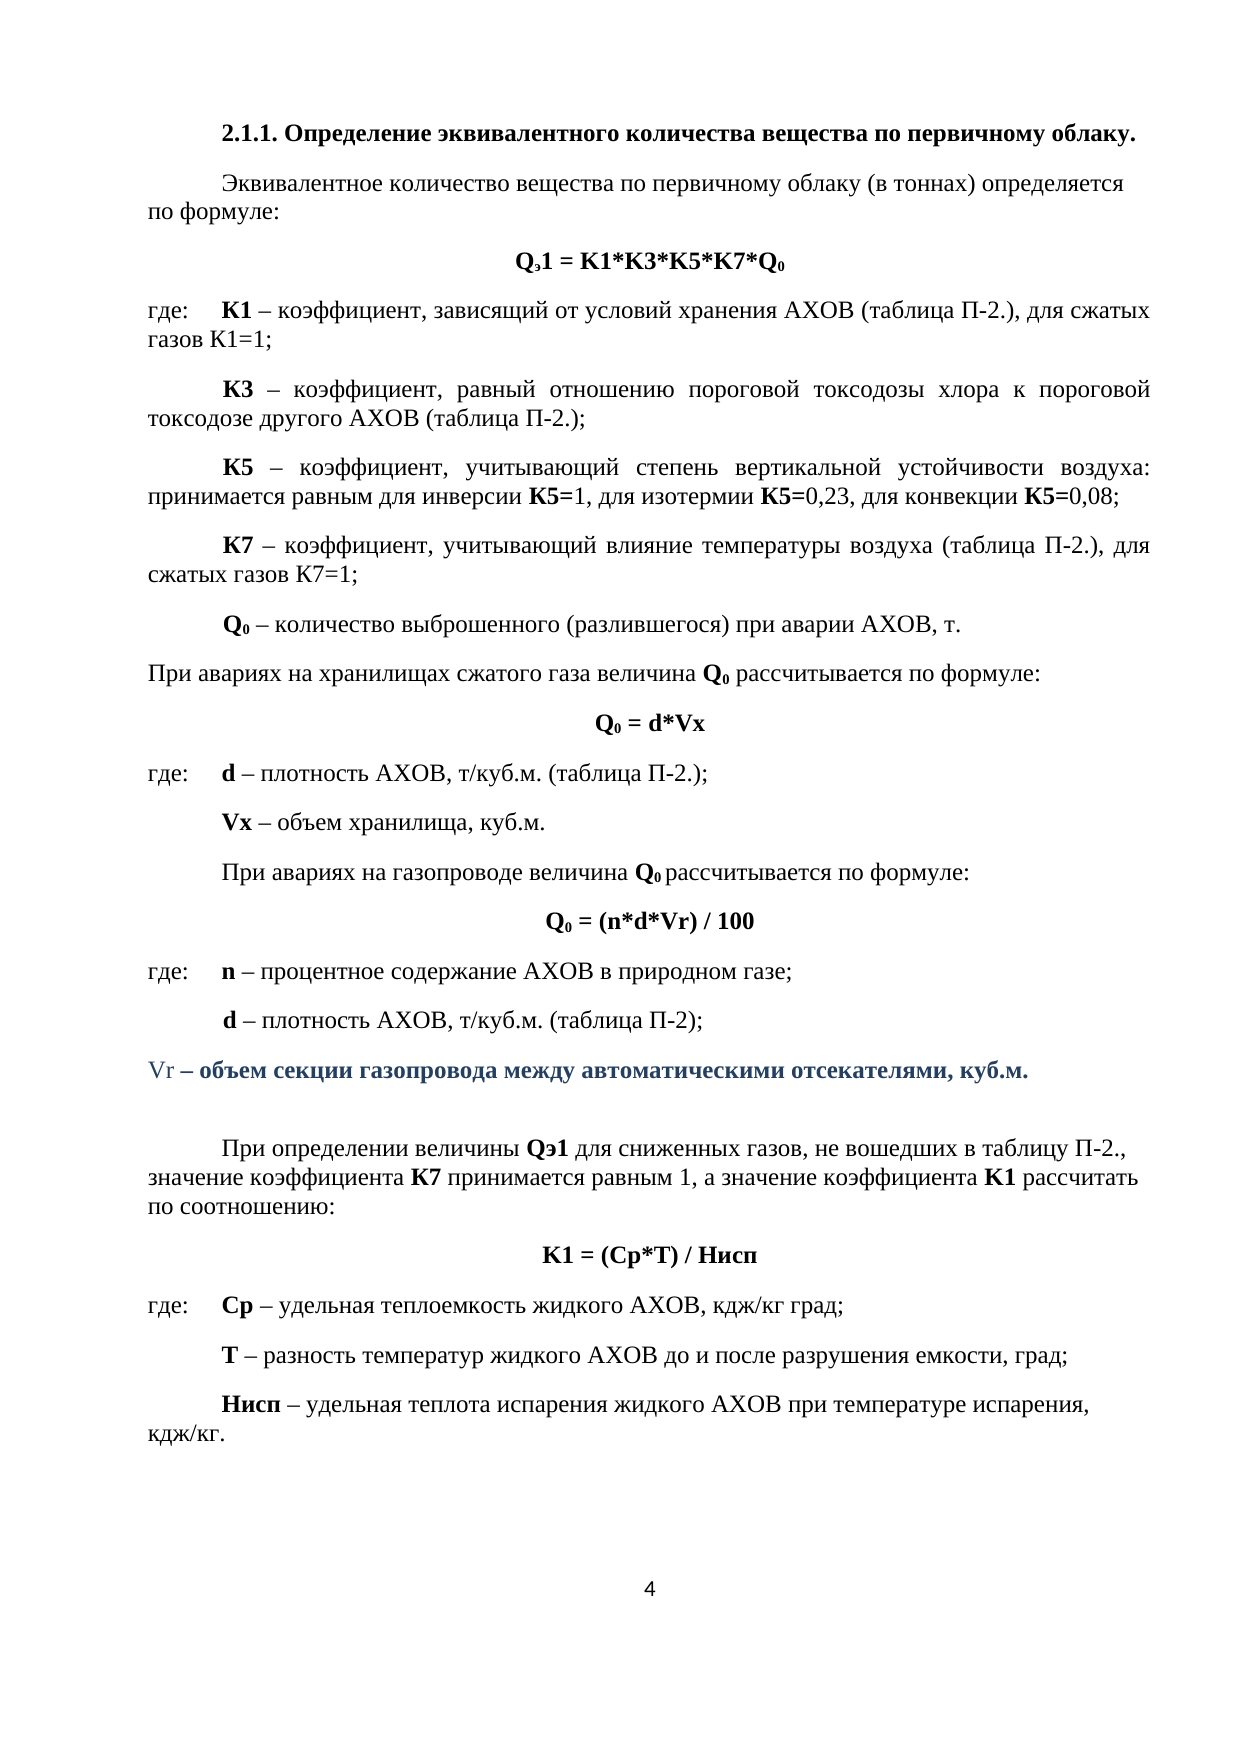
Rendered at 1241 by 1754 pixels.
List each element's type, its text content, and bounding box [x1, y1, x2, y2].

text K1 = (Cp*T) / Нисп [148, 1241, 1152, 1269]
text Т – разность температур жидкого АХОВ до и после разрушения емкости, град; [148, 1340, 1152, 1368]
text d – плотность АХОВ, т/куб.м. (таблица П-2); [148, 1006, 1152, 1034]
text 2.1.1. Определение эквивалентного количества вещества по первичному облаку. [148, 118, 1152, 147]
text Нисп – удельная теплота испарения жидкого АХОВ при температуре испарения, кдж/кг. [148, 1389, 1152, 1447]
subtitle Vr – объем секции газопровода между автоматическими отсекателями, куб.м. [148, 1055, 1152, 1084]
text Эквивалентное количество вещества по первичному облаку (в тоннах) определяется по формуле: [148, 168, 1152, 225]
text где: d – плотность АХОВ, т/куб.м. (таблица П-2.); [148, 758, 1152, 786]
text где: n – процентное содержание АХОВ в природном газе; [148, 956, 1152, 985]
text Qэ1 = K1*K3*K5*K7*Q0 [148, 246, 1152, 275]
text где: Ср – удельная теплоемкость жидкого АХОВ, кдж/кг град; [148, 1290, 1152, 1319]
text Q0 = (n*d*Vr) / 100 [148, 906, 1152, 935]
text К3 – коэффициент, равный отношению пороговой токсодозы хлора к пороговой токсодозе другого АХОВ (таблица П-2.); [148, 374, 1152, 431]
text Q0 = d*Vx [148, 708, 1152, 737]
text При определении величины Qэ1 для сниженных газов, не вошедших в таблицу П-2., значение коэффициента К7 принимается равным 1, а значение коэффициента K1 рассчитать по соотношению: [148, 1133, 1152, 1220]
text При авариях на газопроводе величина Q0 рассчитывается по формуле: [148, 857, 1152, 886]
text При авариях на хранилищах сжатого газа величина Q0 рассчитывается по формуле: [148, 658, 1152, 687]
text Vx – объем хранилища, куб.м. [148, 807, 1152, 836]
text К7 – коэффициент, учитывающий влияние температуры воздуха (таблица П-2.), для сжатых газов К7=1; [148, 531, 1152, 588]
text К5 – коэффициент, учитывающий степень вертикальной устойчивости воздуха: принимается равным для инверсии К5=1, для изотермии К5=0,23, для конвекции К5=0,08; [148, 452, 1152, 510]
text где: К1 – коэффициент, зависящий от условий хранения АХОВ (таблица П-2.), для сжатых газов К1=1; [148, 296, 1152, 353]
text Q0 – количество выброшенного (разлившегося) при аварии АХОВ, т. [148, 609, 1152, 638]
